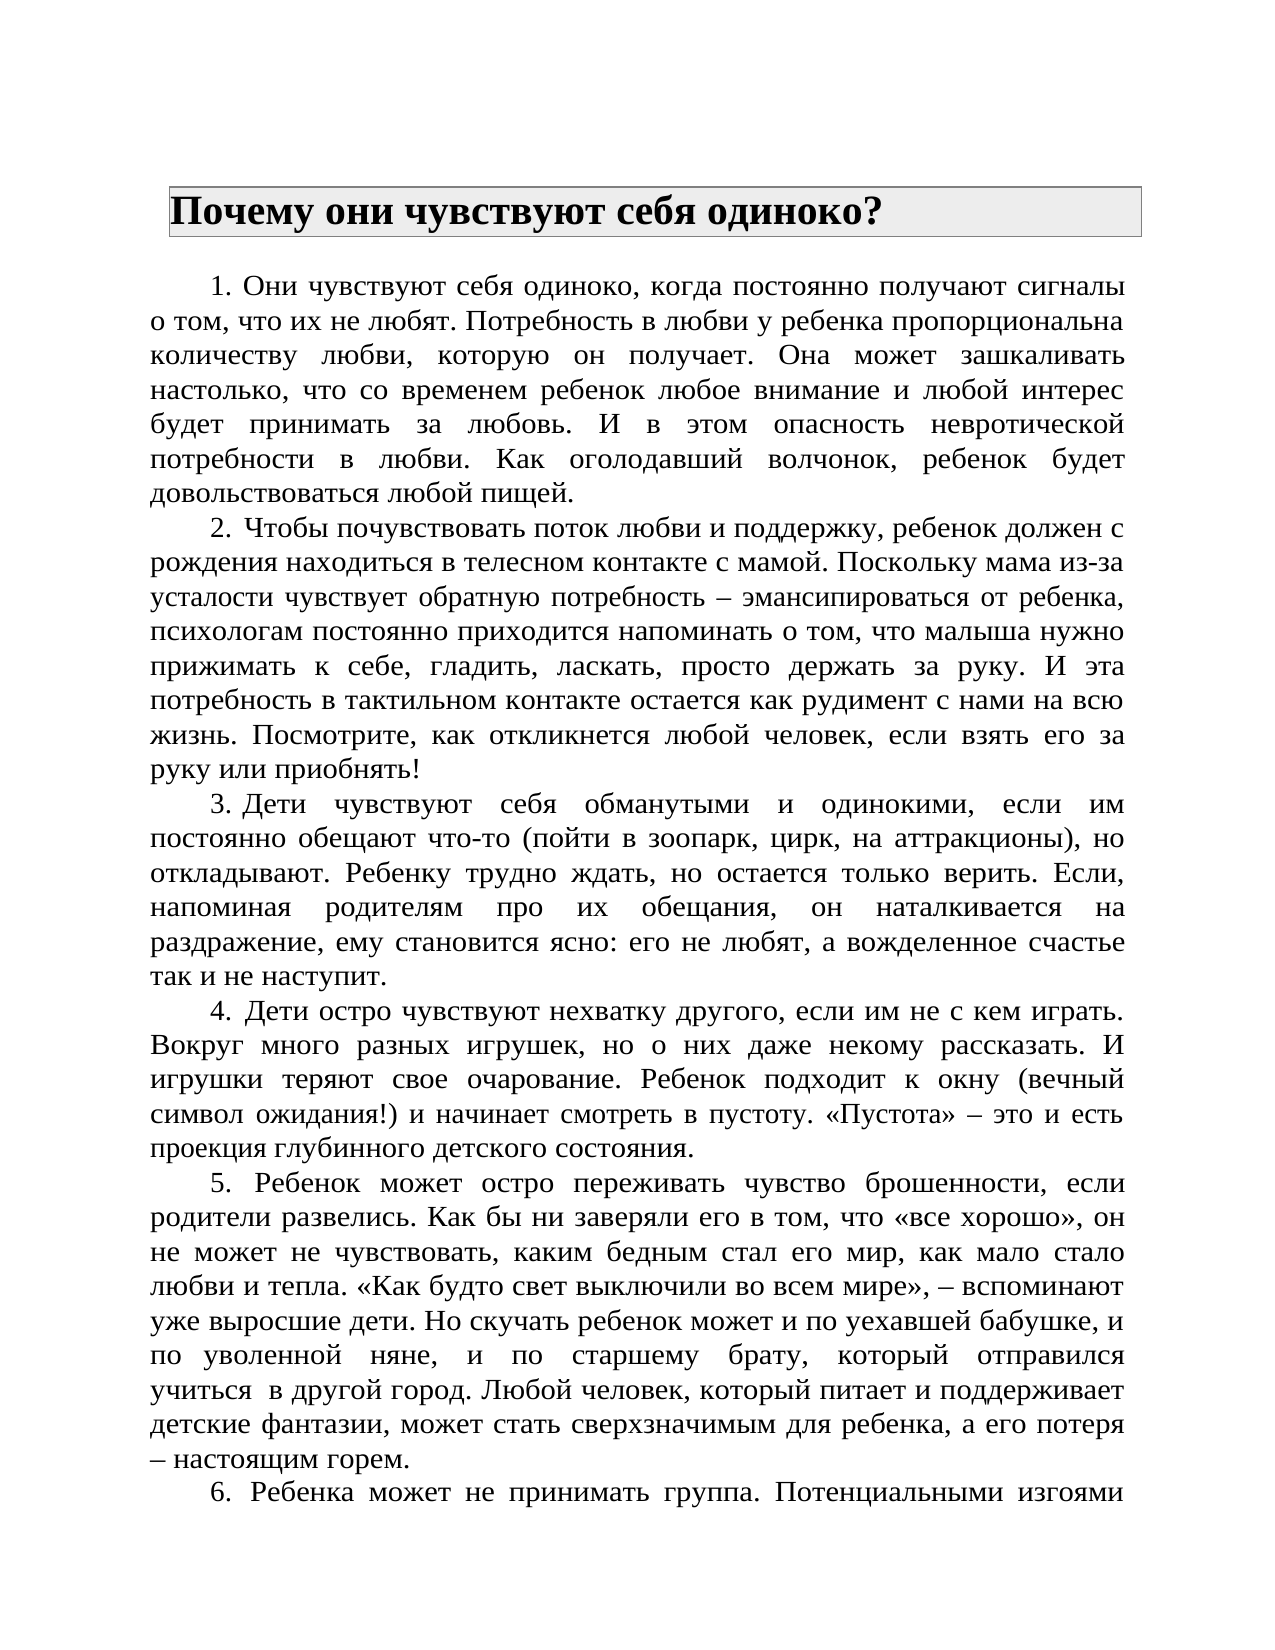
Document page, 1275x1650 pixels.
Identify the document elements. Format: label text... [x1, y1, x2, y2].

list Чтобы почувствовать поток любви и поддержку, ребенок должен с рождения находиться в телесном контакте с мамой. Поскольку мама из-за усталости чувствует обратную потребность – эмансипироваться от ребенка, психологам постоянно приходится напоминать о том, что малыша нужно прижимать к себе, гладить, ласкать, просто держать за руку. И эта потребность в тактильном контакте остается как рудимент с нами на всю жизнь. Посмотрите, как откликнется любой человек, если взять его за руку или приобнять! [150, 510, 1125, 785]
list Ребенок может остро переживать чувство брошенности, если родители развелись. Как бы ни заверяли его в том, что «все хорошо», он не может не чувствовать, каким бедным стал его мир, как мало стало любви и тепла. «Как будто свет выключили во всем мире», – вспоминают уже выросшие дети. Но скучать ребенок может и по уехавшей бабушке, и по уволенной няне, и по старшему брату, который отправился учиться в другой город. Любой человек, который питает и поддерживает детские фантазии, может стать сверхзначимым для ребенка, а его потеря – настоящим горем. [150, 1165, 1125, 1474]
list Дети остро чувствуют нехватку другого, если им не с кем играть. Вокруг много разных игрушек, но о них даже некому рассказать. И игрушки теряют свое очарование. Ребенок подходит к окну (вечный символ ожидания!) и начинает смотреть в пустоту. «Пустота» – это и есть проекция глубинного детского состояния. [150, 993, 1125, 1164]
list Они чувствуют себя одиноко, когда постоянно получают сигналы о том, что их не любят. Потребность в любви у ребенка пропорциональна количеству любви, которую он получает. Она может зашкаливать настолько, что со временем ребенок любое внимание и любой интерес будет принимать за любовь. И в этом опасность невротической потребности в любви. Как оголодавший волчонок, ребенок будет довольствоваться любой пищей. [150, 268, 1125, 509]
list Ребенка может не принимать группа. Потенциальными изгоями [210, 1475, 1137, 1508]
list Дети чувствуют себя обманутыми и одинокими, если им постоянно обещают что-то (пойти в зоопарк, цирк, на аттракционы), но откладывают. Ребенку трудно ждать, но остается только верить. Если, напоминая родителям про их обещания, он наталкивается на раздражение, ему становится ясно: его не любят, а вожделенное счастье так и не наступит. [150, 786, 1125, 992]
